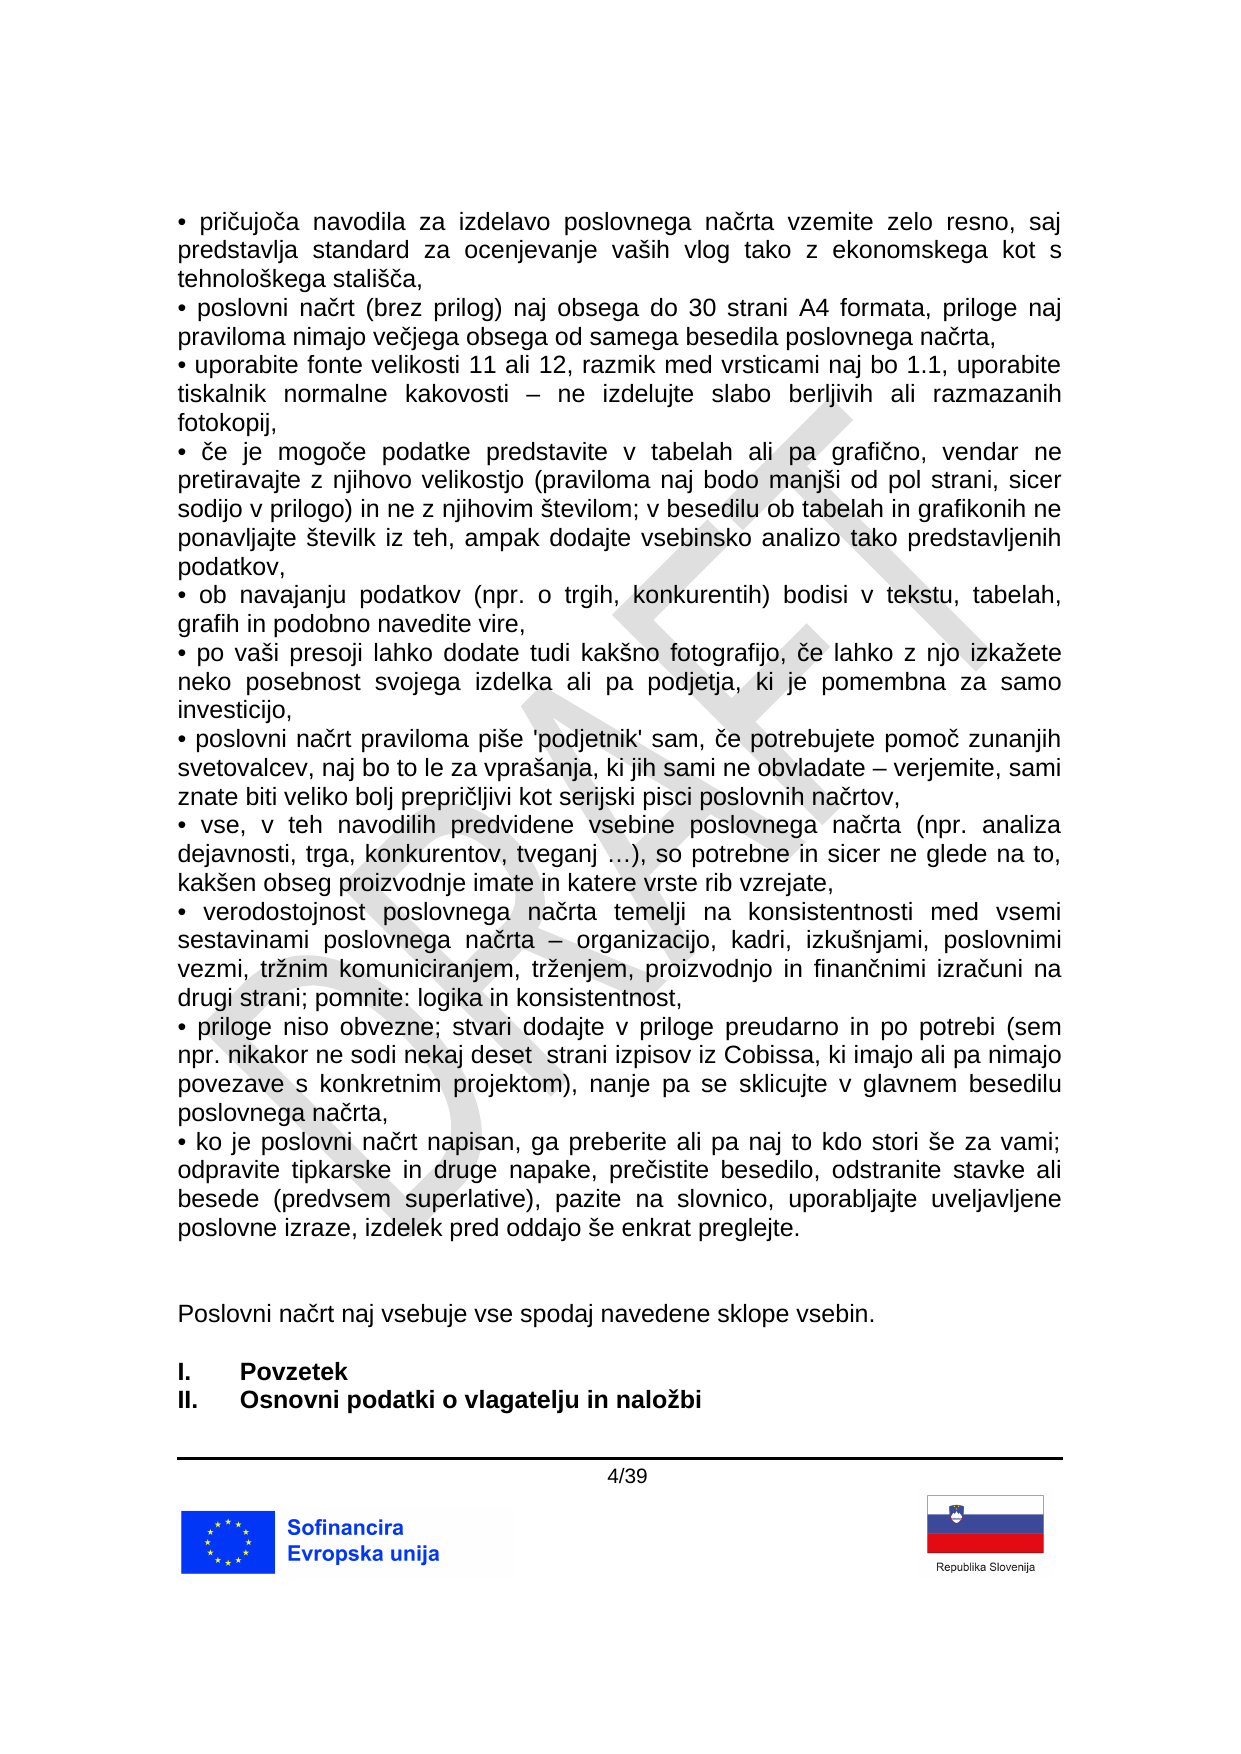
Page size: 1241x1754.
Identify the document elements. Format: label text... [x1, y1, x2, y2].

text • uporabite fonte velikosti 11 ali 12, razmik med vrsticami naj bo 1.1, uporabite tiskalnik normalne kakovosti – ne izdelujte slabo berljivih ali razmazanih fotokopij, [177, 350, 1063, 437]
text • pričujoča navodila za izdelavo poslovnega načrta vzemite zelo resno, saj predstavlja standard za ocenjevanje vaših vlog tako z ekonomskega kot s tehnološkega stališča, [177, 207, 1063, 293]
picture [917, 1487, 1054, 1578]
text II. Osnovni podatki o vlagatelju in naložbi [177, 1385, 1063, 1414]
text • ob navajanju podatkov (npr. o trgih, konkurentih) bodisi v tekstu, tabelah, grafih in podobno navedite vire, [177, 580, 1063, 638]
text • priloge niso obvezne; stvari dodajte v priloge preudarno in po potrebi (sem npr. nikakor ne sodi nekaj deset strani izpisov iz Cobissa, ki imajo ali pa nimajo povezave s konkretnim projektom), nanje pa se sklicujte v glavnem besedilu poslovnega načrta, [177, 1012, 1063, 1127]
text I. Povzetek [177, 1357, 1063, 1385]
text • verodostojnost poslovnega načrta temelji na konsistentnosti med vsemi sestavinami poslovnega načrta – organizacijo, kadri, izkušnjami, poslovnimi vezmi, tržnim komuniciranjem, trženjem, proizvodnjo in finančnimi izračuni na drugi strani; pomnite: logika in konsistentnost, [177, 897, 1063, 1012]
text • poslovni načrt (brez prilog) naj obsega do 30 strani A4 formata, priloge naj praviloma nimajo večjega obsega od samega besedila poslovnega načrta, [177, 293, 1063, 350]
text • poslovni načrt praviloma piše 'podjetnik' sam, če potrebujete pomoč zunanjih svetovalcev, naj bo to le za vprašanja, ki jih sami ne obvladate – verjemite, sami znate biti veliko bolj prepričljivi kot serijski pisci poslovnih načrtov, [177, 724, 1063, 810]
text • če je mogoče podatke predstavite v tabelah ali pa grafično, vendar ne pretiravajte z njihovo velikostjo (praviloma naj bodo manjši od pol strani, sicer sodijo v prilogo) in ne z njihovim številom; v besedilu ob tabelah in grafikonih ne ponavljajte številk iz teh, ampak dodajte vsebinsko analizo tako predstavljenih podatkov, [177, 437, 1063, 580]
text • ko je poslovni načrt napisan, ga preberite ali pa naj to kdo stori še za vami; odpravite tipkarske in druge napake, prečistite besedilo, odstranite stavke ali besede (predvsem superlative), pazite na slovnico, uporabljajte uveljavljene poslovne izraze, izdelek pred oddajo še enkrat preglejte. [177, 1127, 1063, 1242]
picture [177, 1507, 514, 1578]
text Poslovni načrt naj vsebuje vse spodaj navedene sklope vsebin. [177, 1299, 1063, 1328]
text • po vaši presoji lahko dodate tudi kakšno fotografijo, če lahko z njo izkažete neko posebnost svojega izdelka ali pa podjetja, ki je pomembna za samo investicijo, [177, 638, 1063, 724]
text • vse, v teh navodilih predvidene vsebine poslovnega načrta (npr. analiza dejavnosti, trga, konkurentov, tveganj …), so potrebne in sicer ne glede na to, kakšen obseg proizvodnje imate in katere vrste rib vzrejate, [177, 810, 1063, 897]
